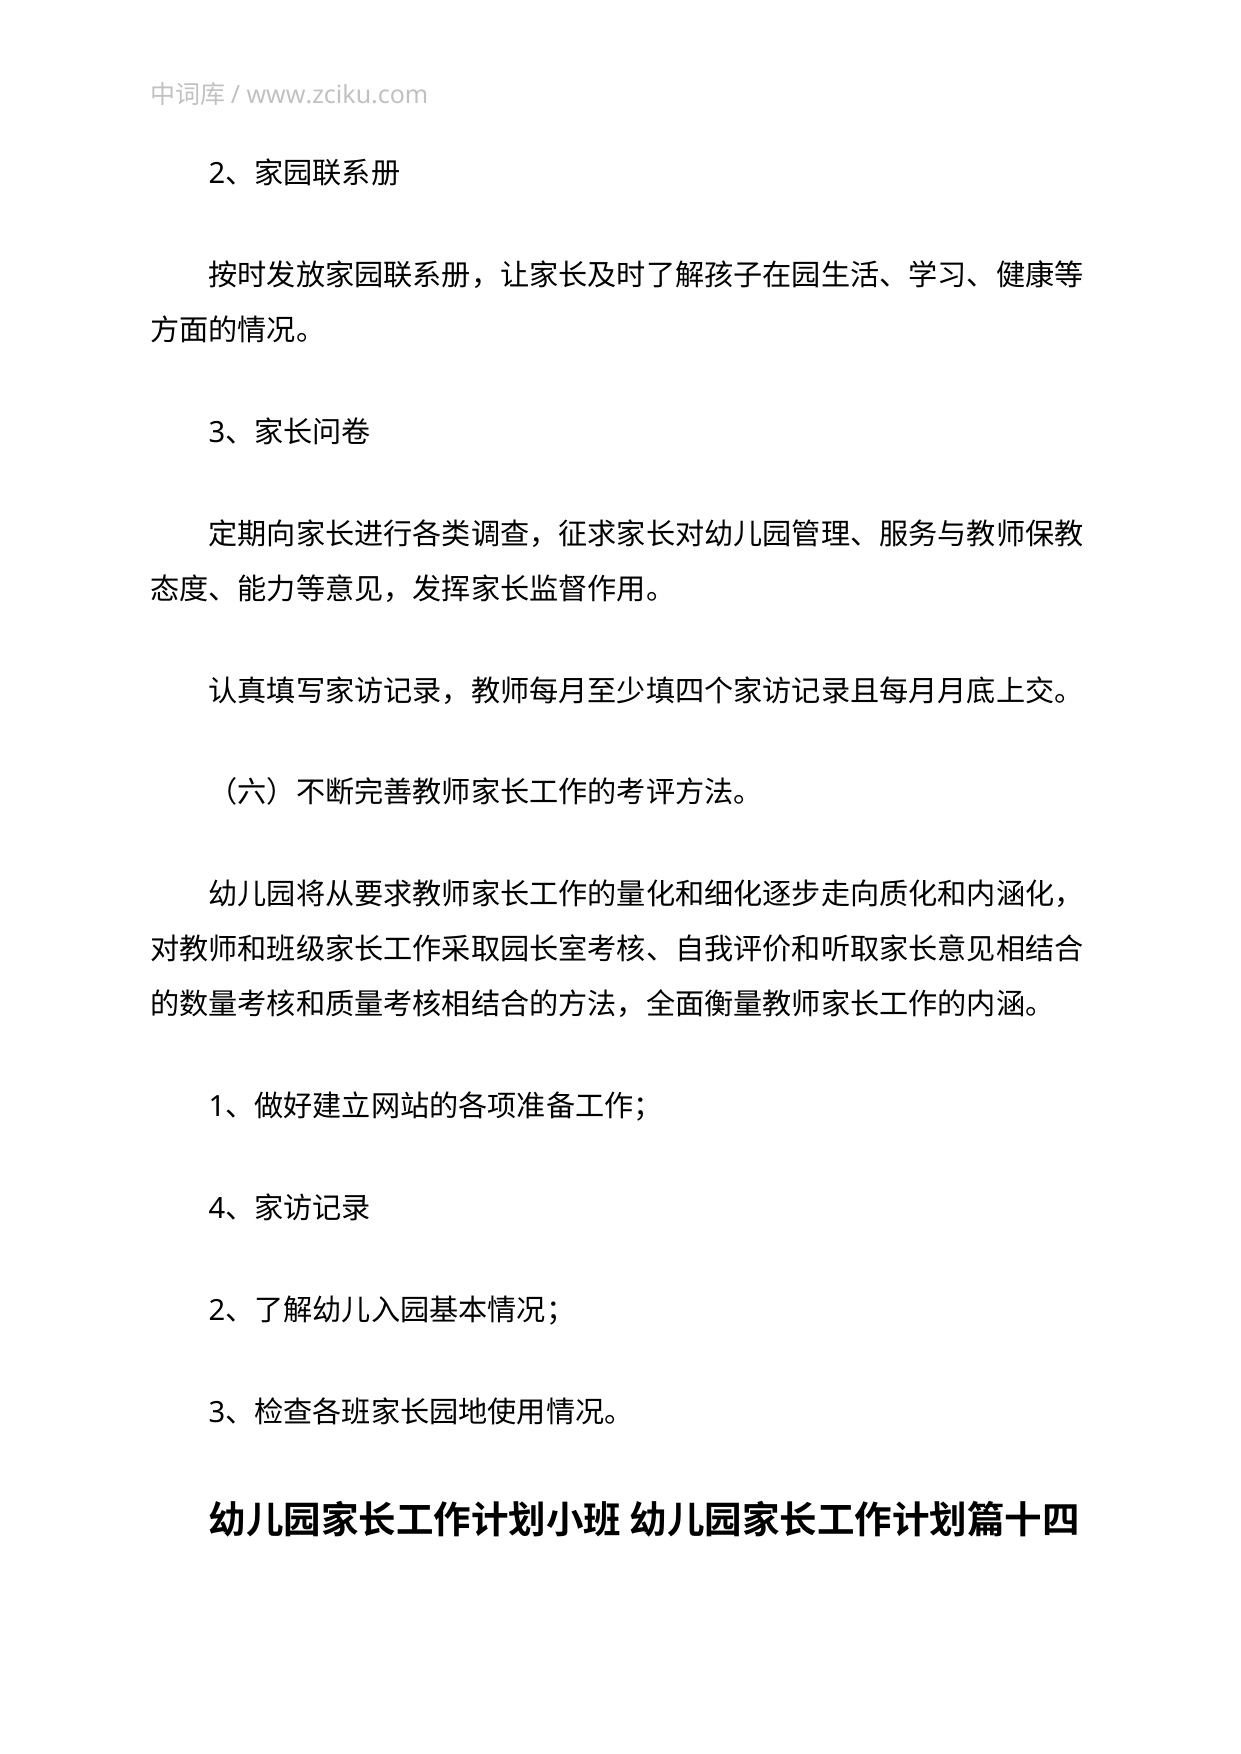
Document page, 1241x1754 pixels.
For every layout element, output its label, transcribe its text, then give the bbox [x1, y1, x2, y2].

text （六）不断完善教师家长工作的考评方法。 [150, 769, 1090, 811]
text 幼儿园家长工作计划小班 幼儿园家长工作计划篇十四 [150, 1490, 1090, 1544]
text 幼儿园将从要求教师家长工作的量化和细化逐步走向质化和内涵化，对教师和班级家长工作采取园长室考核、自我评价和听取家长意见相结合的数量考核和质量考核相结合的方法，全面衡量教师家长工作的内涵。 [150, 871, 1090, 1023]
text 1、做好建立网站的各项准备工作； [150, 1082, 1090, 1125]
text 4、家访记录 [150, 1184, 1090, 1227]
text 按时发放家园联系册，让家长及时了解孩子在园生活、学习、健康等方面的情况。 [150, 252, 1090, 349]
text 3、家长问卷 [150, 409, 1090, 451]
text 2、了解幼儿入园基本情况； [150, 1286, 1090, 1329]
text 3、检查各班家长园地使用情况。 [150, 1388, 1090, 1431]
text 定期向家长进行各类调查，征求家长对幼儿园管理、服务与教师保教态度、能力等意见，发挥家长监督作用。 [150, 511, 1090, 608]
text 认真填写家访记录，教师每月至少填四个家访记录且每月月底上交。 [150, 667, 1090, 709]
text 2、家园联系册 [150, 150, 1090, 192]
